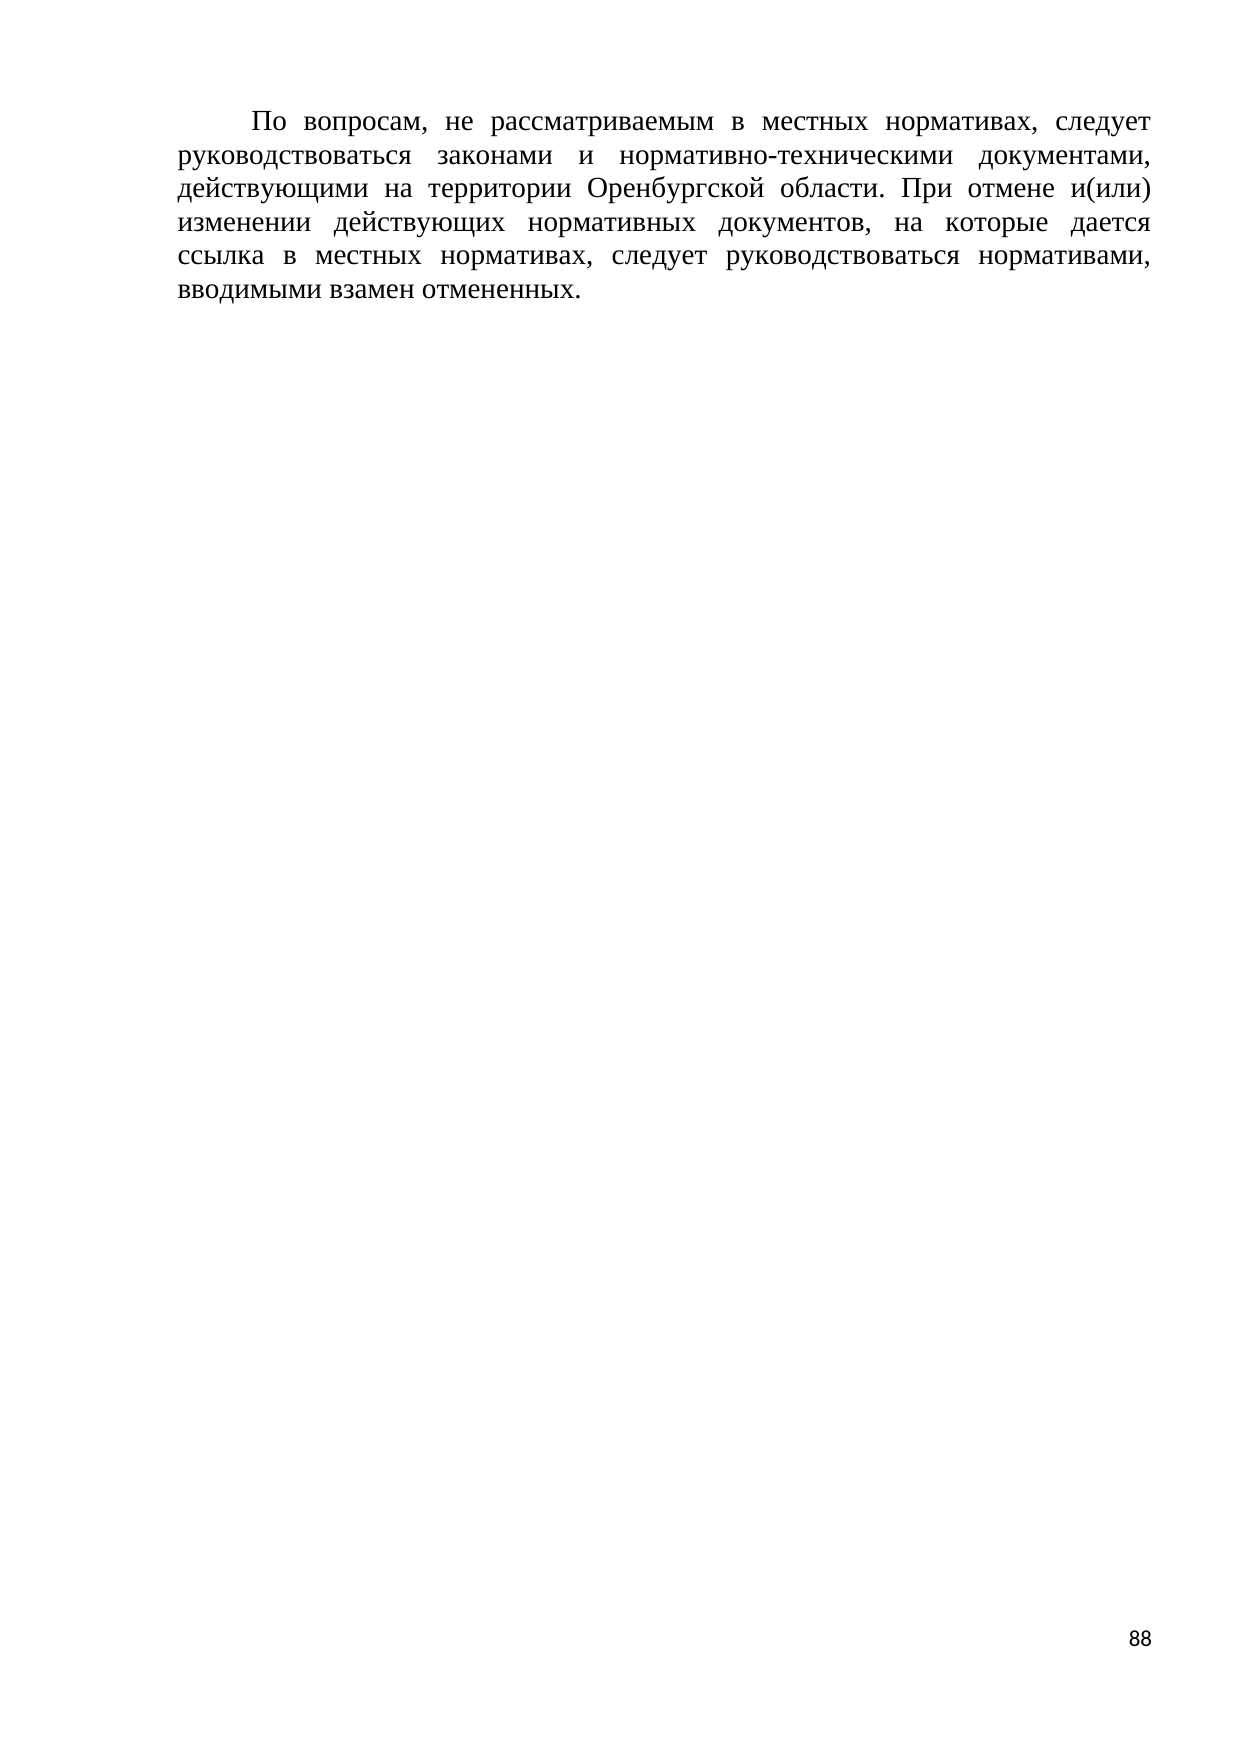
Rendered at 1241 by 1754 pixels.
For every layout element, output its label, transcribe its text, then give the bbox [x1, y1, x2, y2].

text По вопросам, не рассматриваемым в местных нормативах, следует руководствоваться законами и нормативно-техническими документами, действующими на территории Оренбургской области. При отмене и(или) изменении действующих нормативных документов, на которые дается ссылка в местных нормативах, следует руководствоваться нормативами, вводимыми взамен отмененных. [177, 103, 1152, 304]
